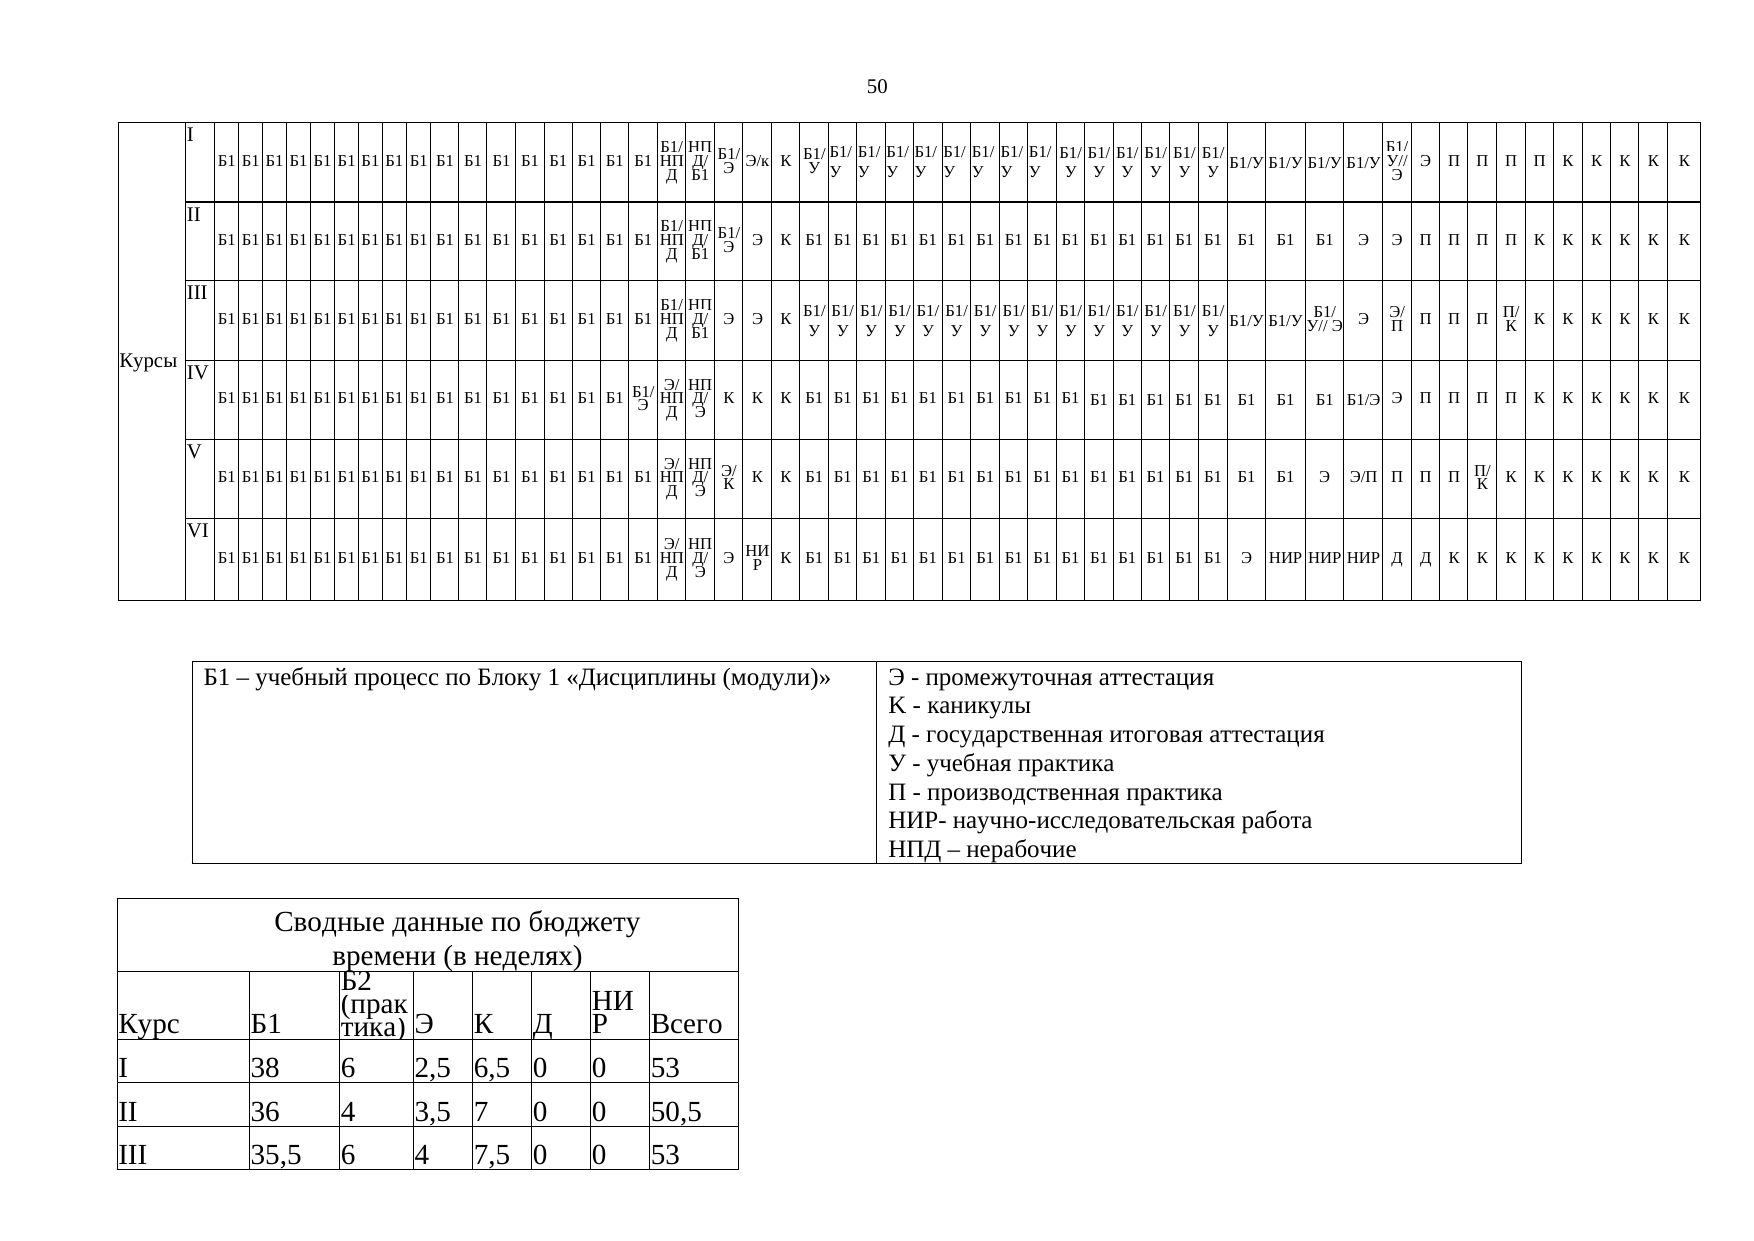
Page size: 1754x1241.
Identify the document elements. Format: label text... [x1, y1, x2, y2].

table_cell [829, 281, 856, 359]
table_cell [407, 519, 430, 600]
table_cell К [1639, 203, 1667, 280]
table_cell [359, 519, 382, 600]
table_cell Б1/У [1085, 123, 1113, 201]
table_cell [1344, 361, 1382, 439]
table_cell П [1440, 123, 1467, 201]
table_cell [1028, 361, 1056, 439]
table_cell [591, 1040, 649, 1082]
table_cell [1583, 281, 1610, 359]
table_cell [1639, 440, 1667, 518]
table_cell Б1 [629, 203, 657, 280]
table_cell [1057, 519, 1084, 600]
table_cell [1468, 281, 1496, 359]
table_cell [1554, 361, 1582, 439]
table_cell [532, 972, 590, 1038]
table_cell Б1/НПД [658, 123, 685, 201]
table_cell Б1/У [1142, 123, 1169, 201]
table_cell Б1/У [1306, 123, 1343, 201]
table_cell Б1/У [1228, 123, 1265, 201]
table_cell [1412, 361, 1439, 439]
table_cell П [1497, 123, 1525, 201]
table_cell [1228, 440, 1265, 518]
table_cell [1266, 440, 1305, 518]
table_cell Б1/У [1057, 123, 1084, 201]
table_cell П [1468, 203, 1496, 280]
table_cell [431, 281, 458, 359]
table_cell Б1/У [829, 123, 856, 201]
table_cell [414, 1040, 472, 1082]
table_cell Б1 [311, 203, 334, 280]
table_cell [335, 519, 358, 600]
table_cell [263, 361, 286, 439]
table_cell Б1 [1142, 203, 1169, 280]
table_cell Б1 [1028, 203, 1056, 280]
table_cell Б1 [215, 203, 238, 280]
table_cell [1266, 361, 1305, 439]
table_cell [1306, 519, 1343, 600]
table_cell Б1 [459, 203, 486, 280]
table_cell Э/к [743, 123, 771, 201]
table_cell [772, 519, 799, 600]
table_cell Б1 [1170, 203, 1198, 280]
table_cell Б1/У [886, 123, 913, 201]
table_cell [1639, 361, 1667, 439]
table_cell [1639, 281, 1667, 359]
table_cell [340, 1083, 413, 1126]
table_cell Б1 [263, 123, 286, 201]
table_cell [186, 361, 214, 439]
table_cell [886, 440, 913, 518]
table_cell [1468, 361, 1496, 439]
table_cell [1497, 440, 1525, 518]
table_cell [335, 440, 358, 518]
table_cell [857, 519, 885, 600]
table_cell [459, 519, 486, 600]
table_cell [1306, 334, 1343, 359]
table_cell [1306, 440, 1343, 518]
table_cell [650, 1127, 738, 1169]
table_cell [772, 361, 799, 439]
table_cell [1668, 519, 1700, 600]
table_cell К [772, 123, 799, 201]
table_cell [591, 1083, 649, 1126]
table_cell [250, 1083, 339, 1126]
table_cell Б1 [335, 203, 358, 280]
table_cell Б1 [1000, 203, 1027, 280]
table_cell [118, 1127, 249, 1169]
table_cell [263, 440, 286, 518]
table_cell Б1 [263, 203, 286, 280]
table_cell Э [1344, 203, 1382, 280]
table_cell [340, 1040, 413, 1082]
table_cell Б1/НПД [658, 203, 685, 280]
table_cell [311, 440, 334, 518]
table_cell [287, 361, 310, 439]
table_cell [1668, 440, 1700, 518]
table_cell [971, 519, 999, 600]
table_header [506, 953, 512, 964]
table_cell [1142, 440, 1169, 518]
table_cell Б1/Э [715, 203, 742, 280]
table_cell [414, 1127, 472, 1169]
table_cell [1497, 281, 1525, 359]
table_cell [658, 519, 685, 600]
table_cell НПД/ Б1 [686, 203, 714, 280]
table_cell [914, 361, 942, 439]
table_cell Б1 [800, 203, 828, 280]
table_cell Б1/У [914, 123, 942, 201]
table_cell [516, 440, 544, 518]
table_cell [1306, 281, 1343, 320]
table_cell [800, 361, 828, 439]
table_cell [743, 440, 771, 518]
table_cell Б1 [383, 281, 406, 359]
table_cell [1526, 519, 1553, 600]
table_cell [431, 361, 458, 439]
table_cell Б1 [215, 281, 238, 359]
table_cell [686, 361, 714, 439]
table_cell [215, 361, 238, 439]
table_cell Б1 [545, 203, 572, 280]
table_cell Б1/У [857, 123, 885, 201]
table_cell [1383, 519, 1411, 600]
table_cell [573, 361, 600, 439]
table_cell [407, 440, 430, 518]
table_cell Б1/Э [715, 123, 742, 201]
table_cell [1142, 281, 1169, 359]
table_cell Б1 [971, 203, 999, 280]
table_cell Б1 [335, 123, 358, 201]
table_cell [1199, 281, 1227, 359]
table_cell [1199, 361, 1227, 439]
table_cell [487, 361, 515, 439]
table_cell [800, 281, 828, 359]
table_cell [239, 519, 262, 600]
table_cell Б1 [1085, 203, 1113, 280]
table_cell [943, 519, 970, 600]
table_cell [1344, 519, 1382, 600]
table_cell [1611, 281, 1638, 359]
table_cell Б1 [431, 203, 458, 280]
table_cell Б1 [239, 281, 262, 359]
table_cell К [1668, 203, 1700, 280]
table_cell Б1 [601, 123, 628, 201]
table_cell К [1554, 123, 1582, 201]
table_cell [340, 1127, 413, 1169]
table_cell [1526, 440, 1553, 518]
table_cell Э [1412, 123, 1439, 201]
table_cell Б1/У [1028, 123, 1056, 201]
table_cell Б1/У [1266, 123, 1305, 201]
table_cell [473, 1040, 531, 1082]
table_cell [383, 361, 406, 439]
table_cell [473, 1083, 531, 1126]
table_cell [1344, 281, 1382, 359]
table_cell Б1 [407, 123, 430, 201]
table_cell Б1/У [1199, 123, 1227, 201]
table_cell Б1 [545, 123, 572, 201]
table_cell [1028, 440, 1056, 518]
table_cell Б1 [573, 203, 600, 280]
table_cell Б1 [359, 123, 382, 201]
table_cell Б1 [311, 123, 334, 201]
table_cell Б1 [1199, 203, 1227, 280]
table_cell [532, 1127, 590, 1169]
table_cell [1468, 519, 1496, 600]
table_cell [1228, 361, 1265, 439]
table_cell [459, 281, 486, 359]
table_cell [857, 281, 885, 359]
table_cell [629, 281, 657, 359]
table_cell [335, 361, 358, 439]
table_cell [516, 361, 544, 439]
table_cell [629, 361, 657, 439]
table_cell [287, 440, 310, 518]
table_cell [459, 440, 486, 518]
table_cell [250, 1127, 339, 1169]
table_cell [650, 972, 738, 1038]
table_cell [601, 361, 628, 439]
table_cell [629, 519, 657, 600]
table_cell Б1 [359, 281, 382, 359]
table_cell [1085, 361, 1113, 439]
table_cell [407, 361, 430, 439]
table_cell Б1 [516, 123, 544, 201]
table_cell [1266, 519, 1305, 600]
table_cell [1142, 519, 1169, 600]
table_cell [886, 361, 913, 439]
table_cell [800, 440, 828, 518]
table_cell Б1 [487, 123, 515, 201]
table_cell Б1 [311, 281, 334, 359]
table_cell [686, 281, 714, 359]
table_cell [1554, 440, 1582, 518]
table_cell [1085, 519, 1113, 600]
table_cell II [186, 203, 214, 280]
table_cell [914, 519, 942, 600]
table_cell Б1 [1057, 203, 1084, 280]
table_cell Э [743, 203, 771, 280]
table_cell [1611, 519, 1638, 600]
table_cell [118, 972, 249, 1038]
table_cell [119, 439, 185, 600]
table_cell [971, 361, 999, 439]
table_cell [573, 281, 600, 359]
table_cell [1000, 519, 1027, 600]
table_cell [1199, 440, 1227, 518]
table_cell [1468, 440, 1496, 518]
table_cell Б1 [335, 281, 358, 359]
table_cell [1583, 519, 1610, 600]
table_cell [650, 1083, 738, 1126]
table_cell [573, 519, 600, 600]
table_cell Б1 [857, 203, 885, 280]
table_cell Б1 [287, 203, 310, 280]
table_cell III [186, 281, 214, 359]
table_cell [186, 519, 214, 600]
table_cell К [1583, 203, 1610, 280]
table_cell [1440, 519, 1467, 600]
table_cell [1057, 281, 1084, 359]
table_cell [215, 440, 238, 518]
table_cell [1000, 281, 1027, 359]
table_cell [119, 201, 185, 280]
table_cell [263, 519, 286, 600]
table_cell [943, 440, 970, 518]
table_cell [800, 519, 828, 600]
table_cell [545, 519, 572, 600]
table_cell Б1/У [1114, 123, 1141, 201]
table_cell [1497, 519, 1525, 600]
table_cell П [1526, 123, 1553, 201]
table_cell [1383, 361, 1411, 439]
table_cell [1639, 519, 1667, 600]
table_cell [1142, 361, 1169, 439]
table_cell К [1583, 123, 1610, 201]
table_cell [119, 123, 185, 201]
table_cell Б1/У [1000, 123, 1027, 201]
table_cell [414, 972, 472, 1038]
table_cell Курсы [119, 280, 185, 439]
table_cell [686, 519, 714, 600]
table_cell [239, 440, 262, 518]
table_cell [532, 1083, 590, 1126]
table_cell Б1 [239, 123, 262, 201]
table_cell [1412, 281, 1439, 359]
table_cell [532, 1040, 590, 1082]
table_cell К [1526, 203, 1553, 280]
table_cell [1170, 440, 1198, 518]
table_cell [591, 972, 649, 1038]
table_cell Б1 [1114, 203, 1141, 280]
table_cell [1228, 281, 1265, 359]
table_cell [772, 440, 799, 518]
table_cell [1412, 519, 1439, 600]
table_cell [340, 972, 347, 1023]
table_cell I [186, 123, 214, 201]
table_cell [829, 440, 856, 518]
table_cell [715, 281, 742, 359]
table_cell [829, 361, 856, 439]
table_cell П [1497, 203, 1525, 280]
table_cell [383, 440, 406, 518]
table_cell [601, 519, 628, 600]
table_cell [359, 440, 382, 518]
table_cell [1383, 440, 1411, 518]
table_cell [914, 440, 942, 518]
table_cell К [1611, 123, 1638, 201]
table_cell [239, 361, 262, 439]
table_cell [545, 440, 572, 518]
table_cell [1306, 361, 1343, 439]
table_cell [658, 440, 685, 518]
table_cell Б1 [239, 203, 262, 280]
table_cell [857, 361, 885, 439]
table_cell П [1412, 203, 1439, 280]
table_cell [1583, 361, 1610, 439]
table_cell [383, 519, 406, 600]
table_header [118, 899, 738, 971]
table_cell Б1 [629, 123, 657, 201]
table_cell Б1 [516, 203, 544, 280]
table_cell Б1 [829, 203, 856, 280]
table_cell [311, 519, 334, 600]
table_cell Б1 [263, 281, 286, 359]
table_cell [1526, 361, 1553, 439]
table_cell К [772, 203, 799, 280]
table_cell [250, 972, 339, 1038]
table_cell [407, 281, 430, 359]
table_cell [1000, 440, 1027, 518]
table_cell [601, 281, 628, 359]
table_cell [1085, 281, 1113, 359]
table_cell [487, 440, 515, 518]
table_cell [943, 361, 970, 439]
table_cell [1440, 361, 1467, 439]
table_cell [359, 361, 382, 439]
table_cell К [1611, 203, 1638, 280]
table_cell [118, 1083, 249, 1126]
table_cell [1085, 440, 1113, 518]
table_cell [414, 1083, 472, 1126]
table_cell К [1668, 123, 1700, 201]
table_cell К [1639, 123, 1667, 201]
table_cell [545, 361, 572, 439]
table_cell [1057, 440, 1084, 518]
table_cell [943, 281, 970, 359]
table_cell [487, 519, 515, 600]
table_cell Б1/У [971, 123, 999, 201]
table_cell Б1 [487, 203, 515, 280]
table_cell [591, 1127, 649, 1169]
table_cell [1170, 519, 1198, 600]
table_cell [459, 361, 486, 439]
table_cell К [1554, 203, 1582, 280]
table_cell Б1 [914, 203, 942, 280]
table_cell Б1 [1266, 203, 1305, 280]
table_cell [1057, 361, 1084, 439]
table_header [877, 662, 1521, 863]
table_cell Э [1383, 203, 1411, 280]
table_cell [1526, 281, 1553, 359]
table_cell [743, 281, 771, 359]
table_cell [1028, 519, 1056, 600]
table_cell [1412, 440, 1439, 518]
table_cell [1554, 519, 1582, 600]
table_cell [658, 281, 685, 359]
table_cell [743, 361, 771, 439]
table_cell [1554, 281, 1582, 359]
table_cell Б1 [943, 203, 970, 280]
table_cell П [1440, 203, 1467, 280]
table_cell Б1 [407, 203, 430, 280]
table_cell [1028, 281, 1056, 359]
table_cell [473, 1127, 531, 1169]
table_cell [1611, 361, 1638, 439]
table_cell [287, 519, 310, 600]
table_cell Б1 [573, 123, 600, 201]
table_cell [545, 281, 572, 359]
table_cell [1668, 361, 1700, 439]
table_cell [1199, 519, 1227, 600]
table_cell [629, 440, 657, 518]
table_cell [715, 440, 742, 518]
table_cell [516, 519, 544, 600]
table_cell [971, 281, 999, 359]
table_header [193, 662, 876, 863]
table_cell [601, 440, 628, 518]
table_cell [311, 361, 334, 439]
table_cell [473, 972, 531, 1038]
table_cell Б1 [383, 203, 406, 280]
table_cell Б1 [886, 203, 913, 280]
table_cell Б1/У// Э [1383, 123, 1411, 201]
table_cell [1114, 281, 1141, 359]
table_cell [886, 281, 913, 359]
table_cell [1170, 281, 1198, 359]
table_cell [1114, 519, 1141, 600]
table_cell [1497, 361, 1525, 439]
table_cell Б1 [287, 123, 310, 201]
table_cell Б1 [1306, 203, 1343, 280]
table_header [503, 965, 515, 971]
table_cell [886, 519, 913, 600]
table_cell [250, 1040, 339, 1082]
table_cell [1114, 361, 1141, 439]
table_cell Б1/У [1344, 123, 1382, 201]
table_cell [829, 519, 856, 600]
table_cell Б1/У [1170, 123, 1198, 201]
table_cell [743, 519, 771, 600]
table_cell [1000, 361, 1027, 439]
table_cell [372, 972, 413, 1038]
table_cell Б1 [215, 123, 238, 201]
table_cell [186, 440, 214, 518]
table_cell НПД/ Б1 [686, 123, 714, 201]
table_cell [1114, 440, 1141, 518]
table_cell Б1 [601, 203, 628, 280]
table_cell Б1 [459, 123, 486, 201]
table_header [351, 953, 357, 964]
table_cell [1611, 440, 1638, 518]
table_cell Б1 [1228, 203, 1265, 280]
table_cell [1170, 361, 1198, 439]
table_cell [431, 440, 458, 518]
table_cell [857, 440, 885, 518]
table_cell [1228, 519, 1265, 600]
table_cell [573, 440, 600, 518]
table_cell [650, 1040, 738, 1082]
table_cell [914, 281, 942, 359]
table_cell Б1 [431, 123, 458, 201]
table_cell Б1 [287, 281, 310, 359]
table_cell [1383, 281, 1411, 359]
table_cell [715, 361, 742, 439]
table_cell П [1468, 123, 1496, 201]
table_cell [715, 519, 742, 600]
table_cell Б1 [359, 203, 382, 280]
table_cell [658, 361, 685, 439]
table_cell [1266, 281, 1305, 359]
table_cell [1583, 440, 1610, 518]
table_cell Б1/У [943, 123, 970, 201]
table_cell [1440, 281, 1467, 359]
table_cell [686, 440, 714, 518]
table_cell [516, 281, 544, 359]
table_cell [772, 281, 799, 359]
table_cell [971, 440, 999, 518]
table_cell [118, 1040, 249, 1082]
table_cell Б1/У [800, 123, 828, 201]
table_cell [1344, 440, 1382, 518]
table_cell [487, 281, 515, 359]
table_cell Б1 [383, 123, 406, 201]
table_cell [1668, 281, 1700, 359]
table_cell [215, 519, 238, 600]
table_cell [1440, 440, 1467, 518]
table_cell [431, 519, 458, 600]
